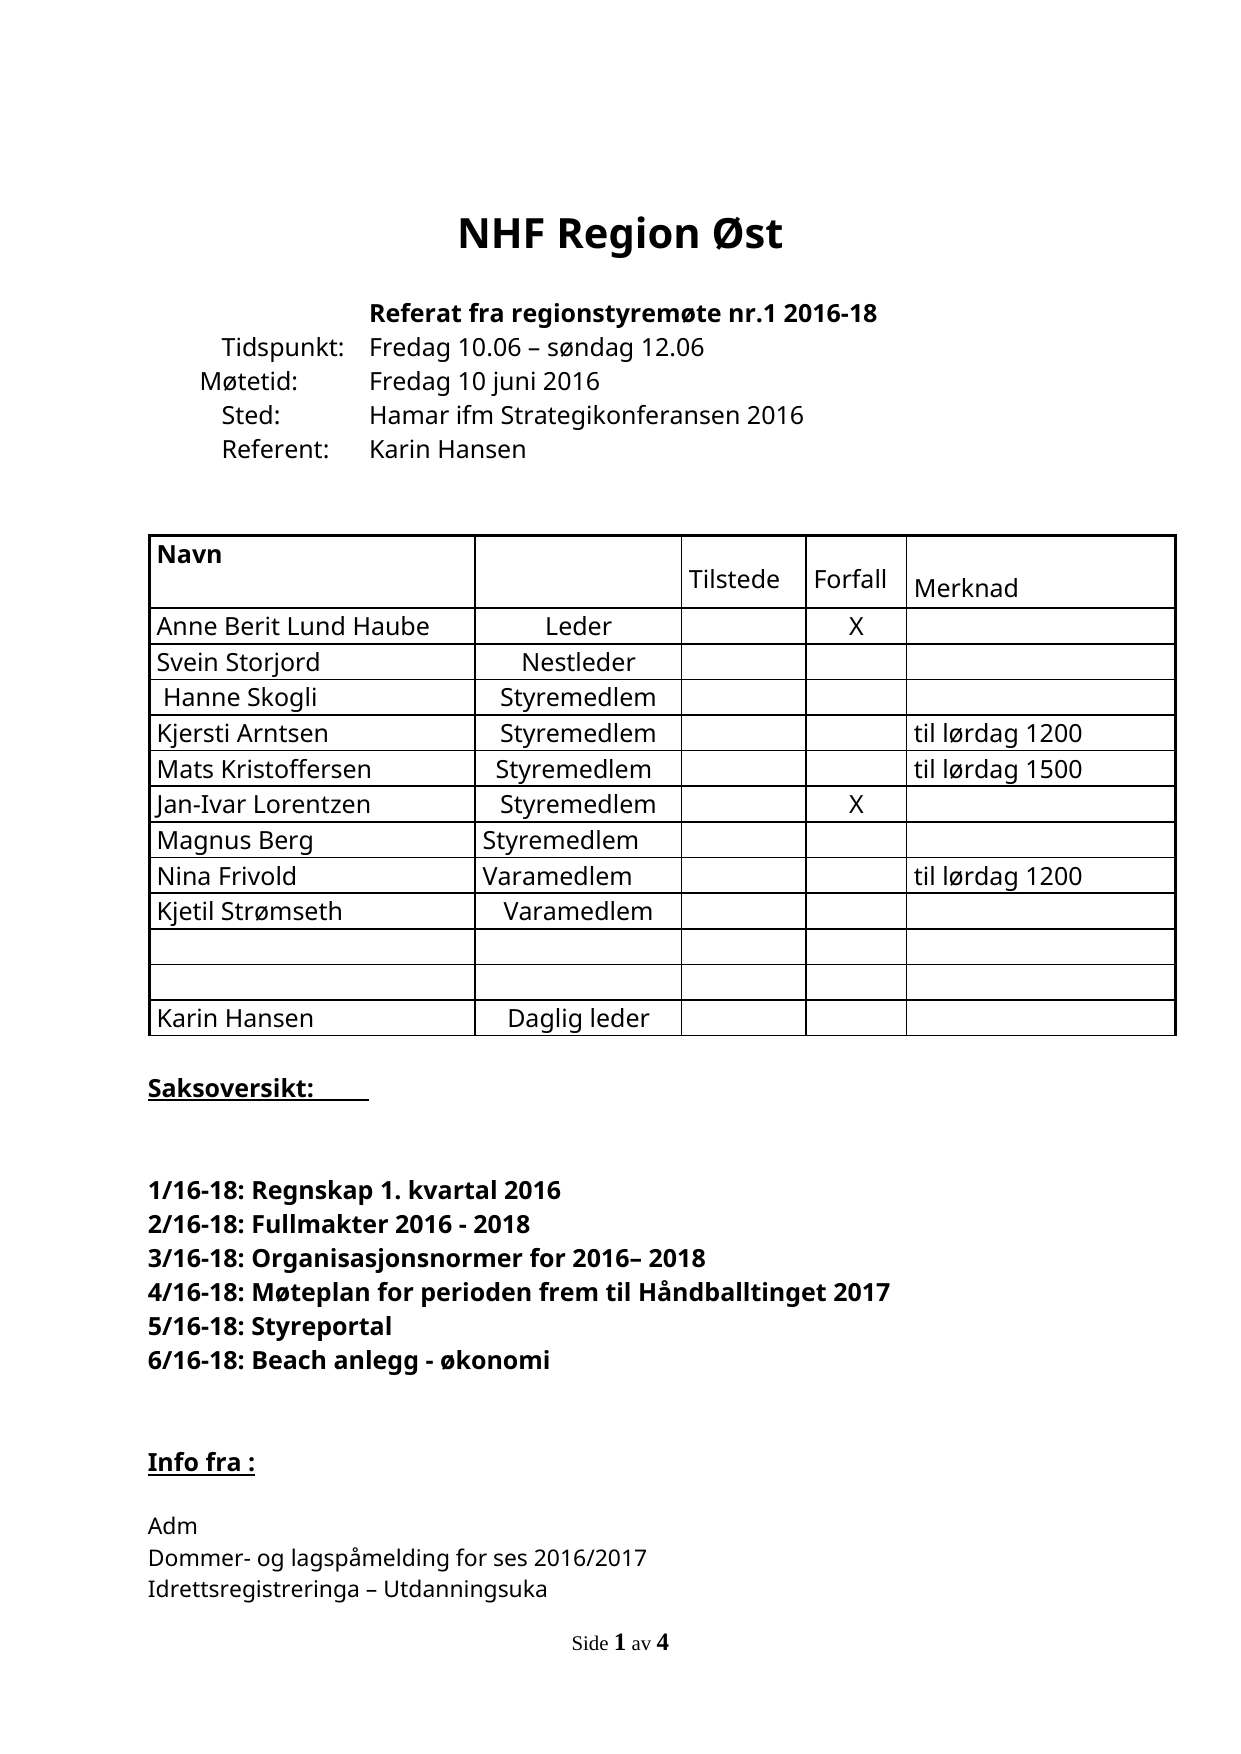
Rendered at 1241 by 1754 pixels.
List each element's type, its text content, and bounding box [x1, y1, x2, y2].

table_cell [807, 680, 906, 714]
table_cell Daglig leder [476, 1001, 681, 1035]
table_cell [151, 965, 474, 999]
table_cell [807, 751, 906, 785]
table_cell [807, 930, 906, 963]
table_cell [682, 858, 805, 892]
table_cell [682, 609, 805, 643]
table_cell [682, 930, 805, 963]
table_cell Leder [476, 609, 681, 643]
table_header [476, 537, 681, 607]
text 3/16-18: Organisasjonsnormer for 2016– 2018 [148, 1241, 1093, 1275]
table_cell Hanne Skogli [151, 680, 474, 714]
table_cell Anne Berit Lund Haube [151, 609, 474, 643]
table_cell [682, 716, 805, 750]
table_cell [682, 894, 805, 928]
table_cell Svein Storjord [151, 645, 474, 678]
table_cell til lørdag 1200 [907, 716, 1174, 750]
table_cell [151, 930, 474, 963]
table_header Navn [151, 537, 474, 607]
table_cell [682, 787, 805, 821]
table_cell [682, 751, 805, 785]
table_cell [907, 645, 1174, 678]
text Adm [148, 1510, 1093, 1542]
table_cell [807, 1001, 906, 1035]
text Sted: Hamar ifm Strategikonferansen 2016 [148, 397, 1093, 431]
table_cell [807, 894, 906, 928]
table_cell [682, 823, 805, 857]
table_cell til lørdag 1200 [907, 858, 1174, 892]
table_cell Nina Frivold [151, 858, 474, 892]
table_cell [907, 965, 1174, 999]
table_cell [476, 930, 681, 963]
table_cell [682, 645, 805, 678]
text Referat fra regionstyremøte nr.1 2016-18 [148, 295, 1093, 329]
text Saksoversikt: [148, 1070, 1093, 1104]
table_cell [682, 965, 805, 999]
table_cell Magnus Berg [151, 823, 474, 857]
text 2/16-18: Fullmakter 2016 - 2018 [148, 1207, 1093, 1241]
table_cell [807, 965, 906, 999]
table_cell [907, 930, 1174, 963]
table_cell [807, 645, 906, 678]
table_cell Jan-Ivar Lorentzen [151, 787, 474, 821]
text Idrettsregistreringa – Utdanningsuka [148, 1573, 1093, 1604]
table_cell Styremedlem [476, 680, 681, 714]
table_cell Styremedlem [476, 823, 681, 857]
text Info fra : [148, 1445, 1093, 1479]
table_cell [807, 858, 906, 892]
table_cell [907, 680, 1174, 714]
table_cell [907, 894, 1174, 928]
table_cell [907, 1001, 1174, 1035]
text 6/16-18: Beach anlegg - økonomi [148, 1343, 1093, 1377]
table_cell [907, 609, 1174, 643]
text 4/16-18: Møteplan for perioden frem til Håndballtinget 2017 [148, 1275, 1093, 1309]
text Dommer- og lagspåmelding for ses 2016/2017 [148, 1542, 1093, 1573]
title NHF Region Øst [148, 204, 1093, 261]
table_cell [807, 823, 906, 857]
text Tidspunkt: Fredag 10.06 – søndag 12.06 [148, 329, 1093, 363]
table_cell Karin Hansen [151, 1001, 474, 1035]
table_header Forfall [807, 537, 906, 607]
table_cell [476, 965, 681, 999]
table_cell Nestleder [476, 645, 681, 678]
text Møtetid: Fredag 10 juni 2016 [148, 363, 1093, 397]
table_cell [807, 716, 906, 750]
table_cell Styremedlem [476, 751, 681, 785]
table_cell Mats Kristoffersen [151, 751, 474, 785]
table_cell X [807, 787, 906, 821]
table_cell Kjersti Arntsen [151, 716, 474, 750]
table_cell Varamedlem [476, 894, 681, 928]
table_cell Kjetil Strømseth [151, 894, 474, 928]
table_header Tilstede [682, 537, 805, 607]
table_cell til lørdag 1500 [907, 751, 1174, 785]
text 5/16-18: Styreportal [148, 1309, 1093, 1343]
table_header Merknad [907, 537, 1174, 607]
table_cell [682, 1001, 805, 1035]
table_cell [907, 823, 1174, 857]
table_cell Styremedlem [476, 716, 681, 750]
text 1/16-18: Regnskap 1. kvartal 2016 [148, 1172, 1093, 1207]
table_cell [682, 680, 805, 714]
text Referent: Karin Hansen [148, 431, 1093, 466]
table_cell X [807, 609, 906, 643]
table_cell [907, 787, 1174, 821]
table_cell Styremedlem [476, 787, 681, 821]
table_cell Varamedlem [476, 858, 681, 892]
